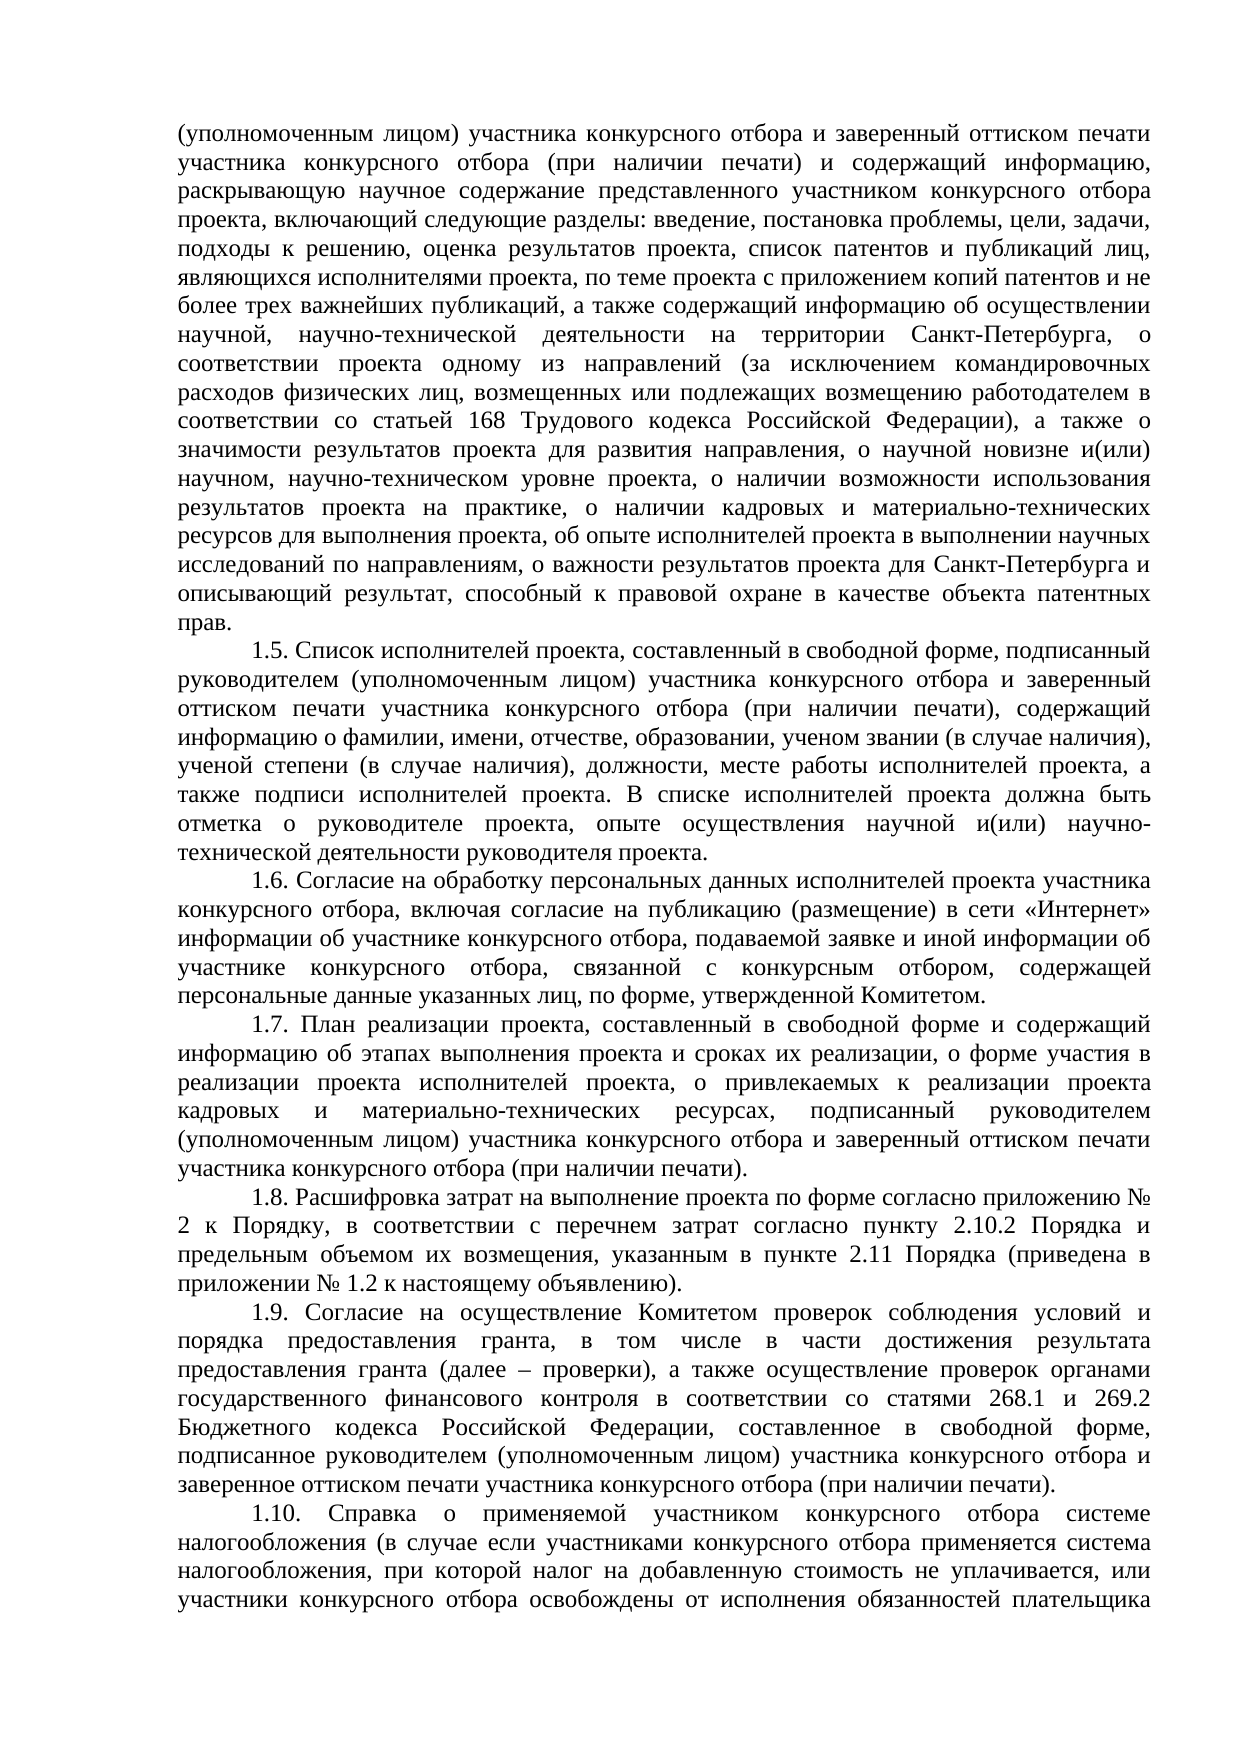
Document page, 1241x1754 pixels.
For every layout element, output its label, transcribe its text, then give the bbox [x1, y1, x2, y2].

text 1.9. Согласие на осуществление Комитетом проверок соблюдения условий и порядка предоставления гранта, в том числе в части достижения результата предоставления гранта (далее – проверки), а также осуществление проверок органами государственного финансового контроля в соответствии со статями 268.1 и 269.2 Бюджетного кодекса Российской Федерации, составленное в свободной форме, подписанное руководителем (уполномоченным лицом) участника конкурсного отбора и заверенное оттиском печати участника конкурсного отбора (при наличии печати). [177, 1297, 1152, 1498]
text 1.6. Согласие на обработку персональных данных исполнителей проекта участника конкурсного отбора, включая согласие на публикацию (размещение) в сети «Интернет» информации об участнике конкурсного отбора, подаваемой заявке и иной информации об участнике конкурсного отбора, связанной с конкурсным отбором, содержащей персональные данные указанных лиц, по форме, утвержденной Комитетом. [177, 866, 1152, 1009]
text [177, 1498, 1152, 1613]
text 1.8. Расшифровка затрат на выполнение проекта по форме согласно приложению № 2 к Порядку, в соответствии с перечнем затрат согласно пункту 2.10.2 Порядка и предельным объемом их возмещения, указанным в пункте 2.11 Порядка (приведена в приложении № 1.2 к настоящему объявлению). [177, 1182, 1152, 1297]
text 1.7. План реализации проекта, составленный в свободной форме и содержащий информацию об этапах выполнения проекта и сроках их реализации, о форме участия в реализации проекта исполнителей проекта, о привлекаемых к реализации проекта кадровых и материально-технических ресурсах, подписанный руководителем (уполномоченным лицом) участника конкурсного отбора и заверенный оттиском печати участника конкурсного отбора (при наличии печати). [177, 1009, 1152, 1182]
text 1.5. Список исполнителей проекта, составленный в свободной форме, подписанный руководителем (уполномоченным лицом) участника конкурсного отбора и заверенный оттиском печати участника конкурсного отбора (при наличии печати), содержащий информацию о фамилии, имени, отчестве, образовании, ученом звании (в случае наличия), ученой степени (в случае наличия), должности, месте работы исполнителей проекта, а также подписи исполнителей проекта. В списке исполнителей проекта должна быть отметка о руководителе проекта, опыте осуществления научной и(или) научно-технической деятельности руководителя проекта. [177, 636, 1152, 866]
